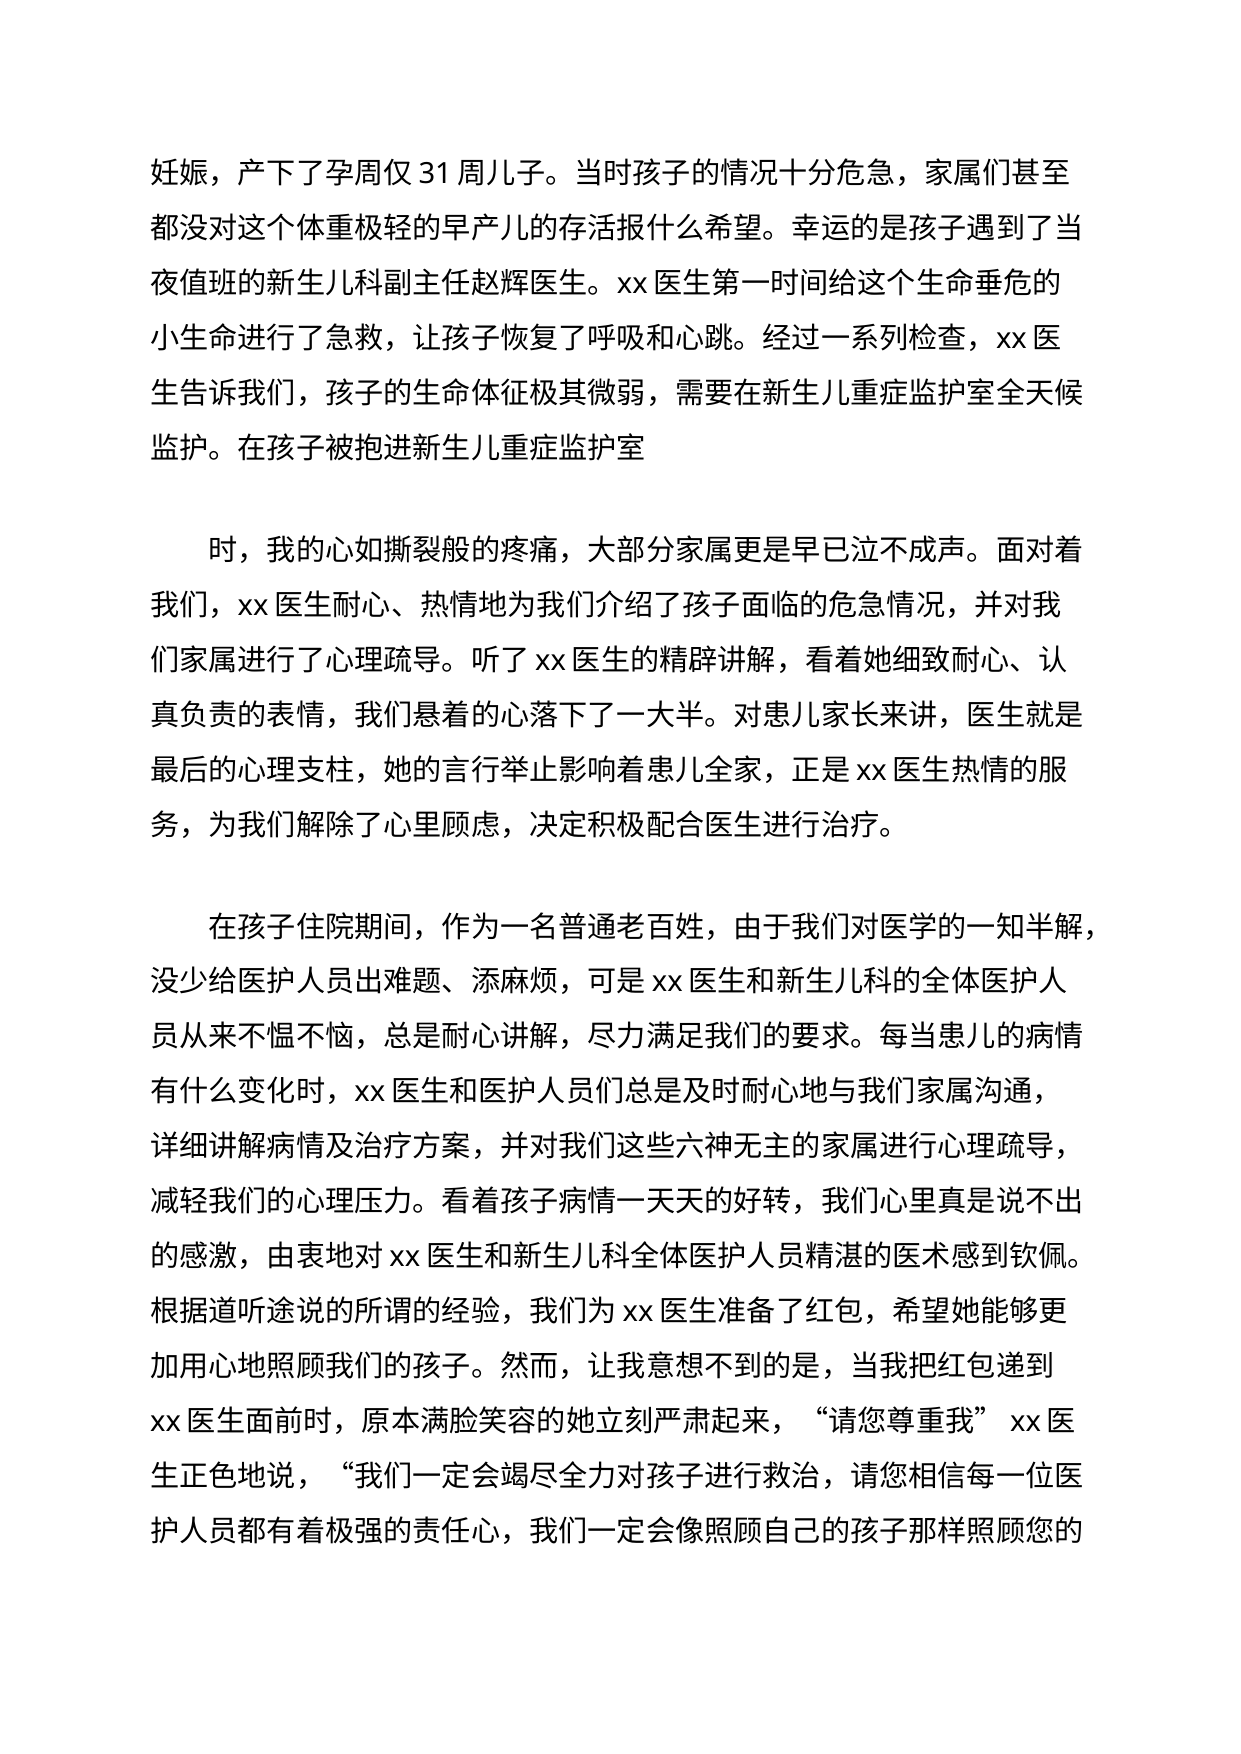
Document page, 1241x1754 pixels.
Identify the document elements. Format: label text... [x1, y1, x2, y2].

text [150, 150, 1090, 467]
text 时，我的心如撕裂般的疼痛，大部分家属更是早已泣不成声。面对着我们，xx医生耐心、热情地为我们介绍了孩子面临的危急情况，并对我们家属进行了心理疏导。听了xx医生的精辟讲解，看着她细致耐心、认真负责的表情，我们悬着的心落下了一大半。对患儿家长来讲，医生就是最后的心理支柱，她的言行举止影响着患儿全家，正是xx医生热情的服务，为我们解除了心里顾虑，决定积极配合医生进行治疗。 [150, 527, 1090, 844]
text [150, 903, 1090, 1550]
